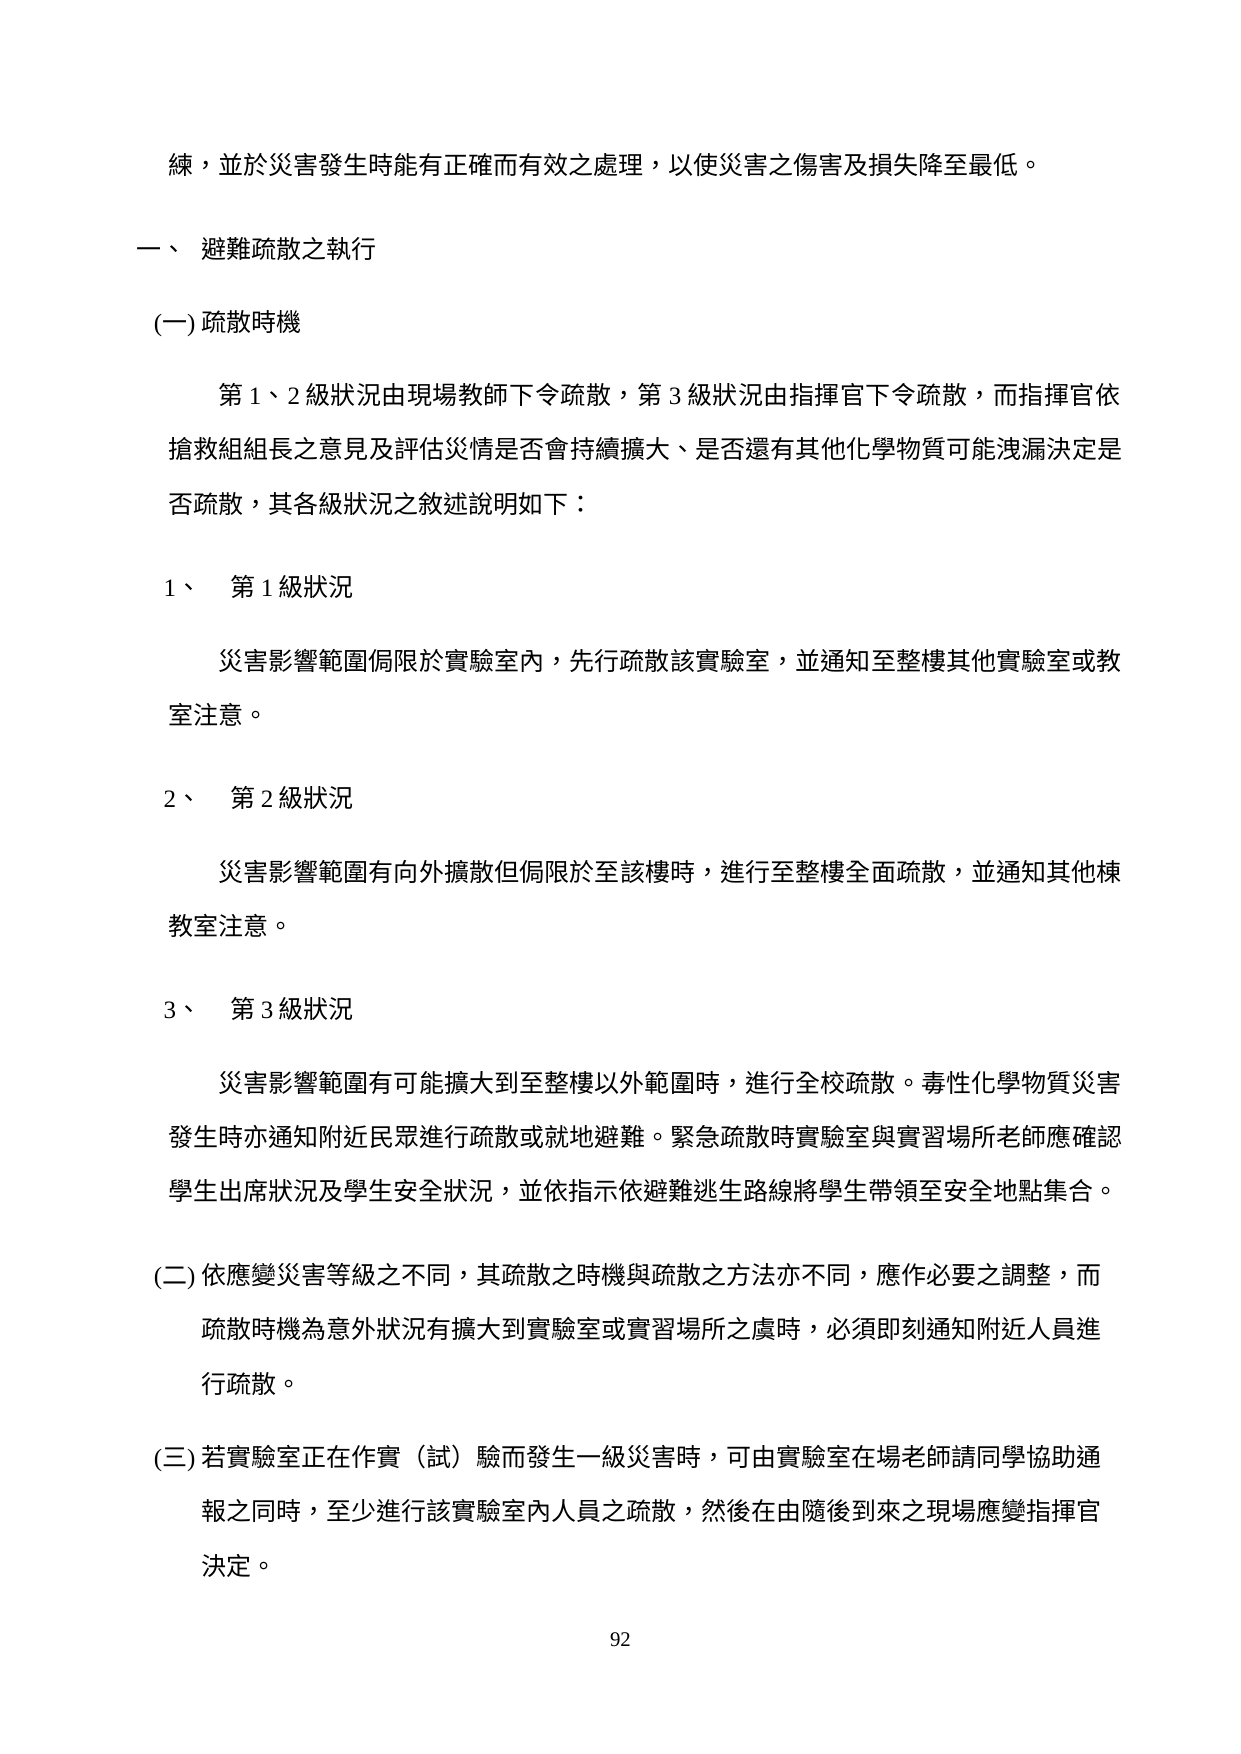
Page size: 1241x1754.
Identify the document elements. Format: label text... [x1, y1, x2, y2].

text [168, 146, 1122, 182]
subtitle 第1級狀況 [201, 568, 1122, 604]
subtitle 疏散時機 [153, 302, 1122, 339]
subtitle 若實驗室正在作實（試）驗而發生一級災害時，可由實驗室在場老師請同學協助通報之同時，至少進行該實驗室內人員之疏散，然後在由隨後到來之現場應變指揮官決定。 [153, 1437, 1122, 1582]
text 災害影響範圍有向外擴散但侷限於至該樓時，進行至整樓全面疏散，並通知其他棟教室注意。 [168, 852, 1122, 943]
text 第1、2級狀況由現場教師下令疏散，第3級狀況由指揮官下令疏散，而指揮官依搶救組組長之意見及評估災情是否會持續擴大、是否還有其他化學物質可能洩漏決定是否疏散，其各級狀況之敘述說明如下： [168, 376, 1122, 521]
subtitle 第2級狀況 [201, 779, 1122, 815]
subtitle 第3級狀況 [201, 990, 1122, 1026]
subtitle 避難疏散之執行 [136, 229, 1122, 266]
text 災害影響範圍侷限於實驗室內，先行疏散該實驗室，並通知至整樓其他實驗室或教室注意。 [168, 641, 1122, 732]
text 災害影響範圍有可能擴大到至整樓以外範圍時，進行全校疏散。毒性化學物質災害發生時亦通知附近民眾進行疏散或就地避難。緊急疏散時實驗室與實習場所老師應確認學生出席狀況及學生安全狀況，並依指示依避難逃生路線將學生帶領至安全地點集合。 [168, 1063, 1122, 1208]
subtitle 依應變災害等級之不同，其疏散之時機與疏散之方法亦不同，應作必要之調整，而疏散時機為意外狀況有擴大到實驗室或實習場所之虞時，必須即刻通知附近人員進行疏散。 [153, 1255, 1122, 1400]
